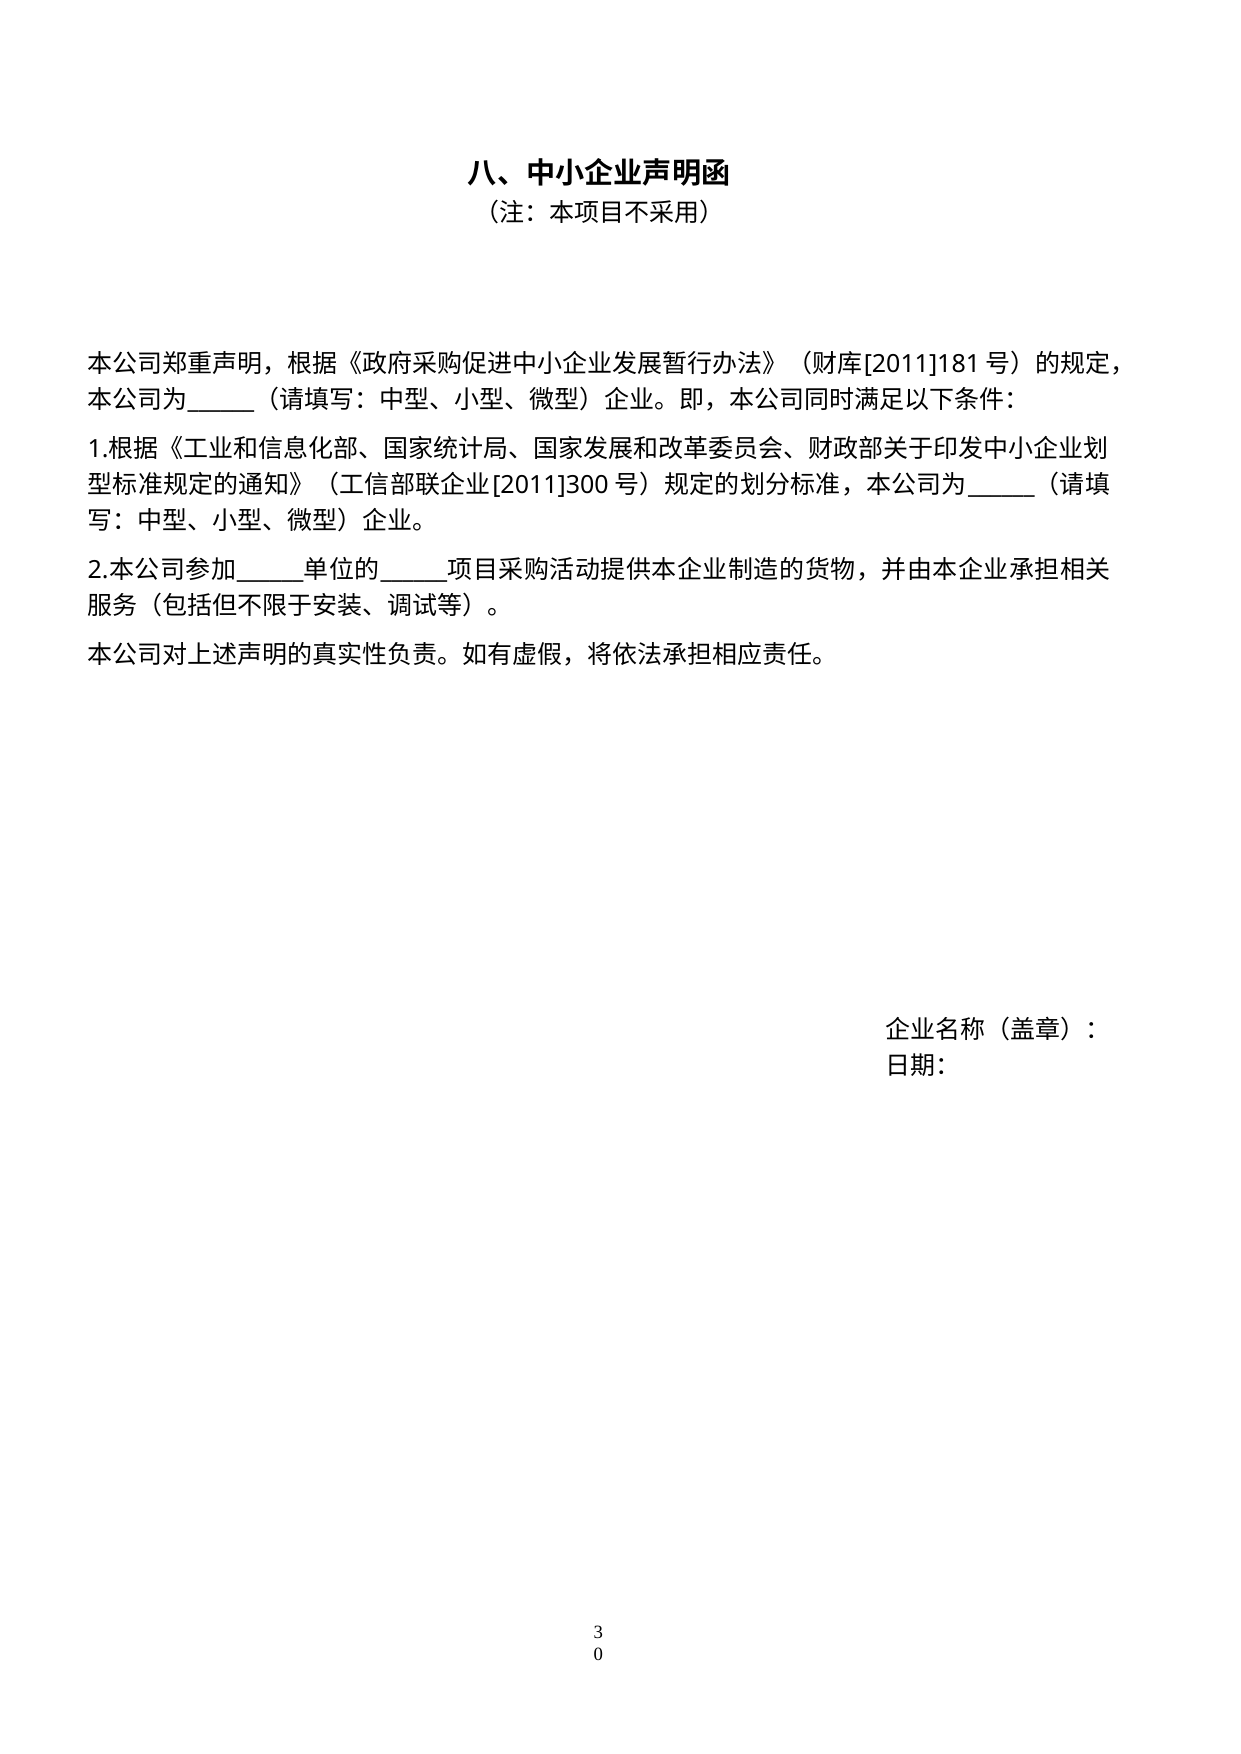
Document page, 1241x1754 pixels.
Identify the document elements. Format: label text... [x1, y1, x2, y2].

text 本公司对上述声明的真实性负责。如有虚假，将依法承担相应责任。 [87, 634, 1110, 671]
text 八、中小企业声明函 [87, 150, 1110, 192]
text 1.根据《工业和信息化部、国家统计局、国家发展和改革委员会、财政部关于印发中小企业划型标准规定的通知》（工信部联企业[2011]300号）规定的划分标准，本公司为______（请填写：中型、小型、微型）企业。 [87, 428, 1110, 537]
text 企业名称（盖章）： [87, 1009, 1110, 1045]
text 日期： [87, 1045, 960, 1082]
text （注：本项目不采用） [87, 192, 1110, 228]
text 2.本公司参加______单位的______项目采购活动提供本企业制造的货物，并由本企业承担相关服务（包括但不限于安装、调试等）。 [87, 549, 1110, 622]
text 本公司郑重声明，根据《政府采购促进中小企业发展暂行办法》（财库[2011]181号）的规定，本公司为______（请填写：中型、小型、微型）企业。即，本公司同时满足以下条件： [87, 343, 1110, 416]
